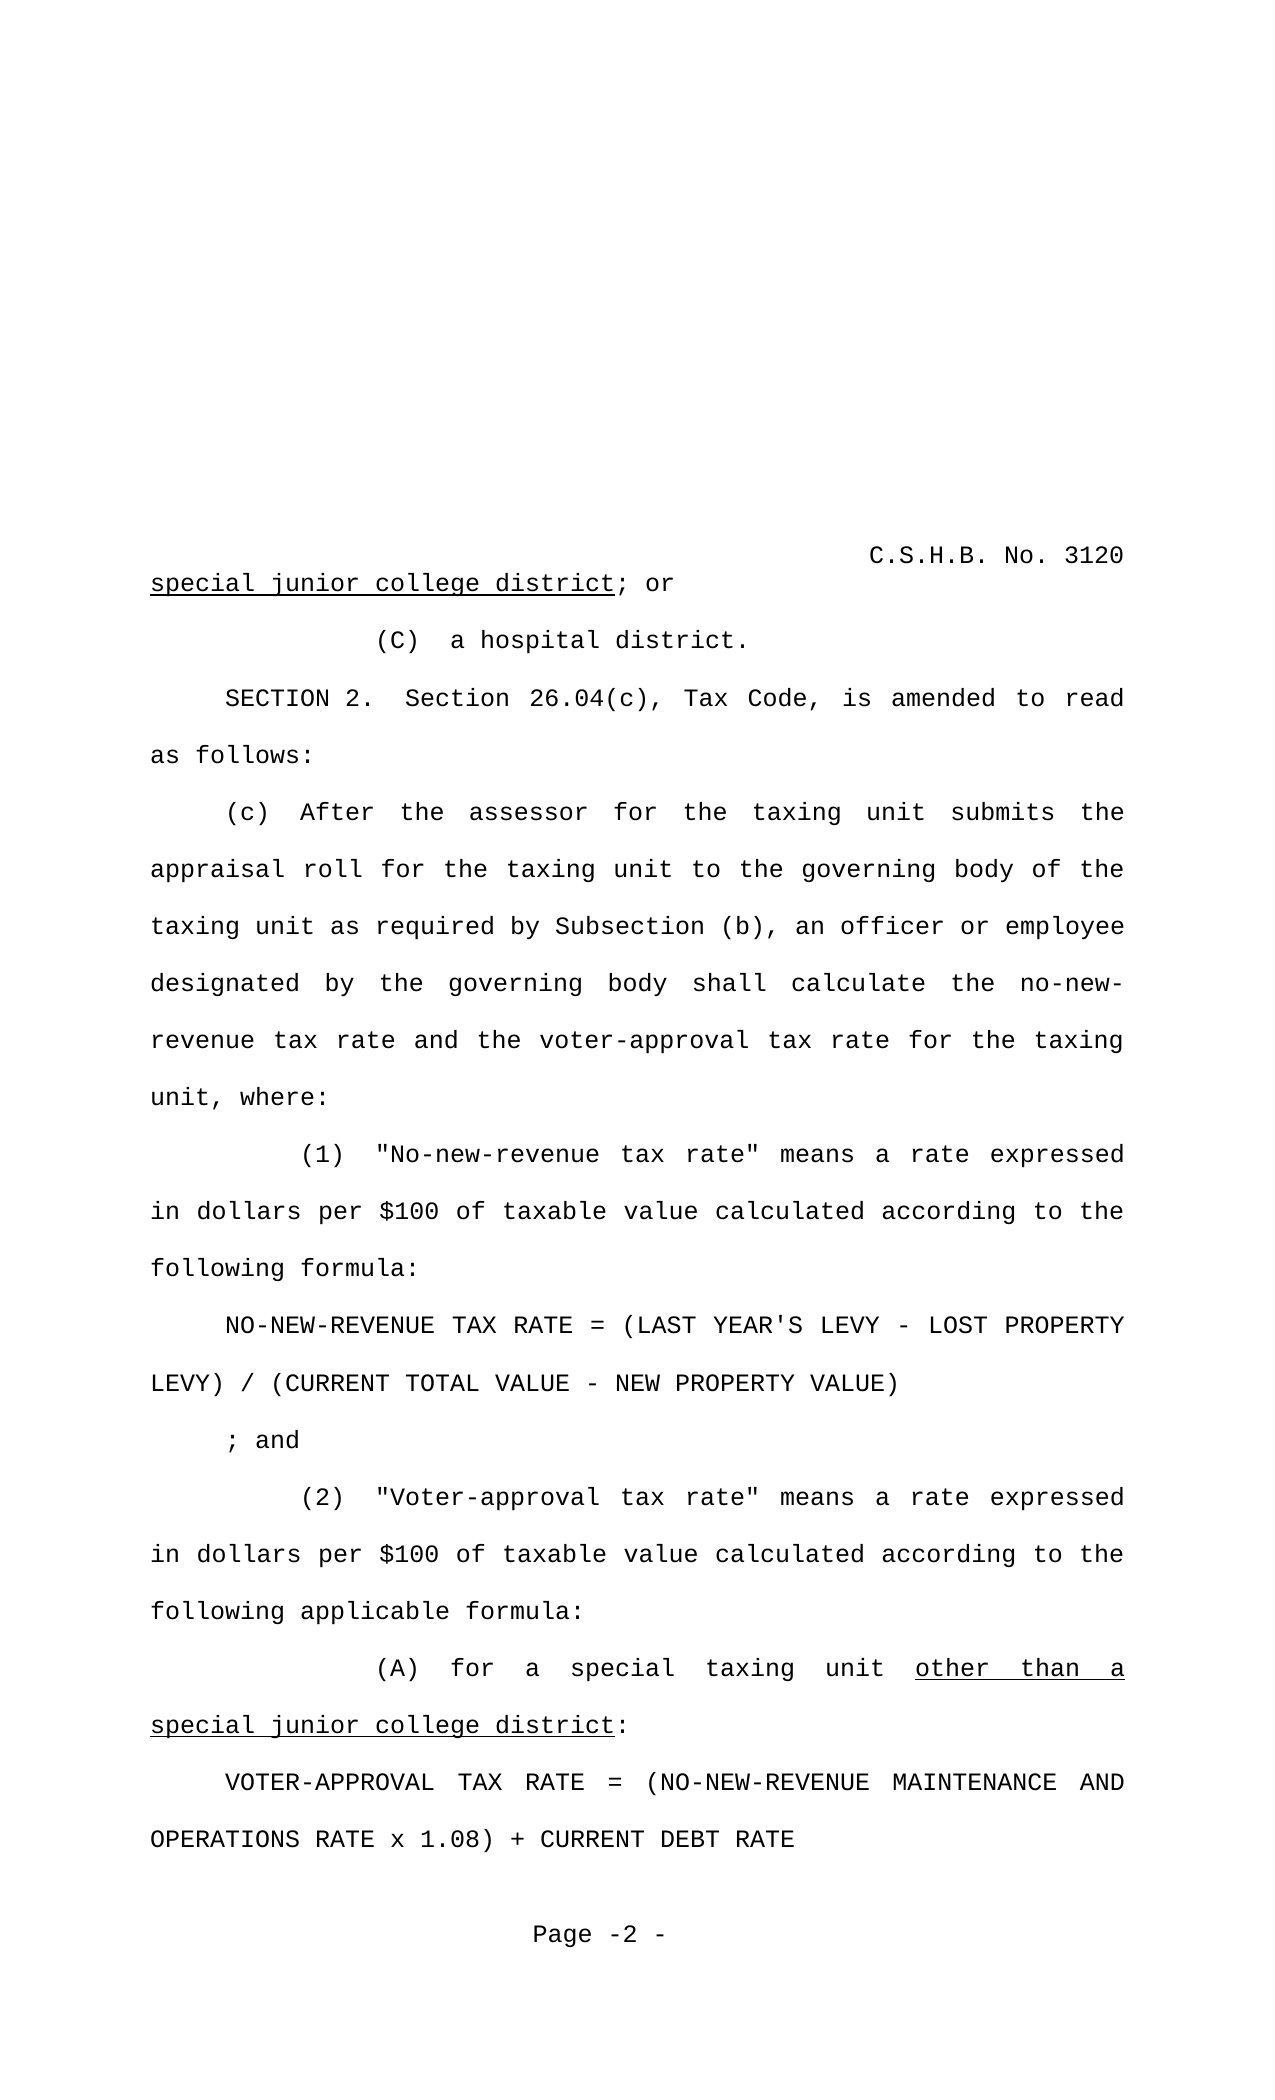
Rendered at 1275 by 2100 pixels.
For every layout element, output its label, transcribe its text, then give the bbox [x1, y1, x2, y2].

text ; and [150, 1427, 1125, 1456]
text SECTION 2. Section 26.04(c), Tax Code, is amended to read as follows: [150, 685, 1125, 771]
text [150, 571, 1125, 599]
text (C) a hospital district. [150, 628, 1125, 656]
text (A) for a special taxing unit other than a special junior college district: [150, 1655, 1125, 1741]
text VOTER-APPROVAL TAX RATE = (NO-NEW-REVENUE MAINTENANCE AND OPERATIONS RATE x 1.08) + CURRENT DEBT RATE [150, 1769, 1125, 1855]
text (2) "Voter-approval tax rate" means a rate expressed in dollars per $100 of taxable value calculated according to the following applicable formula: [150, 1484, 1125, 1627]
text (c) After the assessor for the taxing unit submits the appraisal roll for the taxing unit to the governing body of the taxing unit as required by Subsection (b), an officer or employee designated by the governing body shall calculate the no-new-revenue tax rate and the voter-approval tax rate for the taxing unit, where: [150, 799, 1125, 1113]
text (1) "No-new-revenue tax rate" means a rate expressed in dollars per $100 of taxable value calculated according to the following formula: [150, 1142, 1125, 1284]
text NO-NEW-REVENUE TAX RATE = (LAST YEAR'S LEVY - LOST PROPERTY LEVY) / (CURRENT TOTAL VALUE - NEW PROPERTY VALUE) [150, 1313, 1125, 1398]
